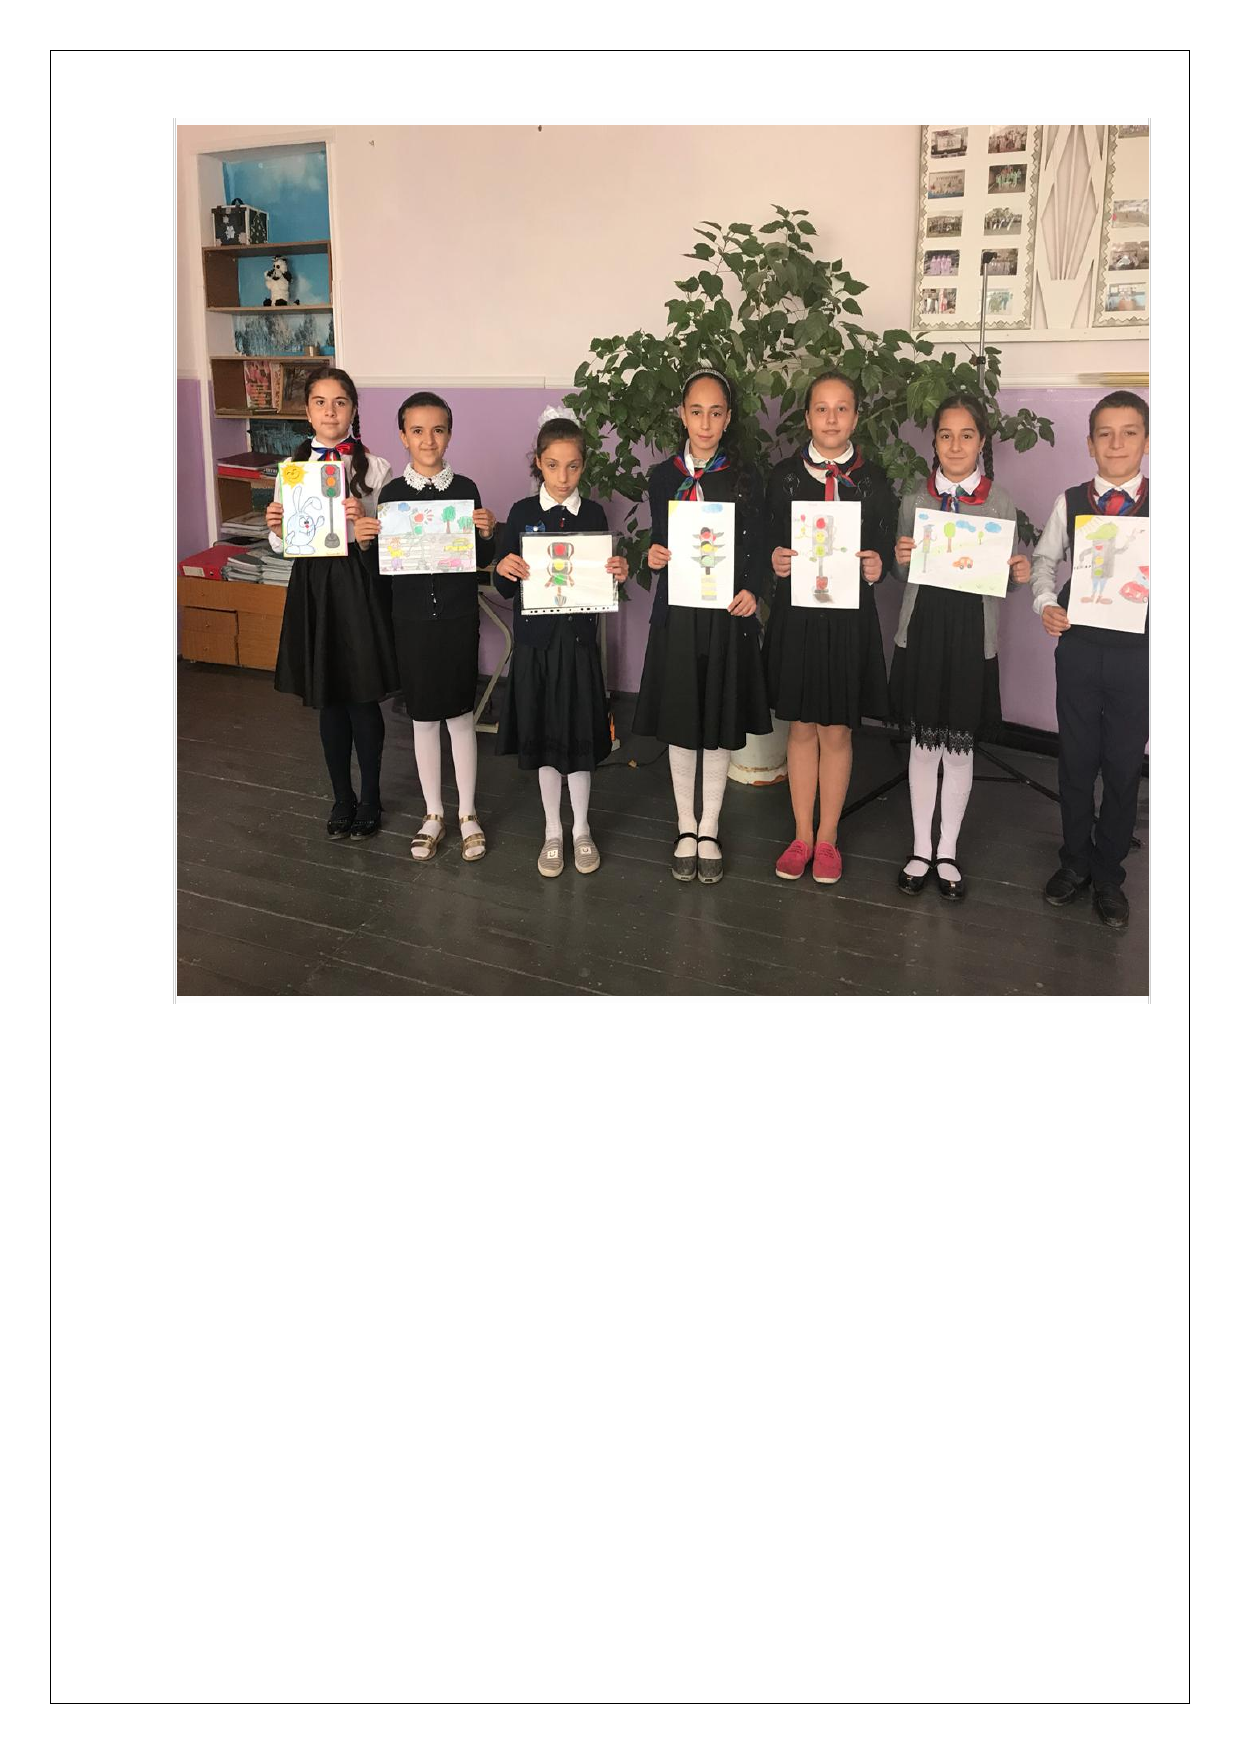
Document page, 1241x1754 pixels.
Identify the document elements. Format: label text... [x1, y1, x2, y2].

table_cell В нашей школе были проведены различные по форме мероприятия, направленные на предупреждение дорожного травматизма. В течение месячника классными руководителями были проведены различные мероприятия по ПДД: «Правила дорожные знать каждому положено»- 1 классы, игра-соревнование «Знай правила движенья, как таблицу умноженья» -2-е классы, викторина «Светофор»- 3-е кл, беседа «Элементы улиц и дорог. Дорожная разметка»- 4аиб кл,, беседа «Знать правила движения - большое достижение» 5- е классы,, открытый классный час «Дорожно-транспортные происшествия, их причины и дорожные последствия» 6-е классы, конкурс рисунков «Веселый светофор»- 7-е классы, викторина «Правил дорожных на свете не мало, все бы их выучить нам не мешало» прошла среди 8-ых классов. Учащиеся 9-11 участвовали в акции «Берегите друг друга!» В конце каждого учебного дня Месячника безопасности классными руководителями проводились пятиминутки по ПДД. Все проведённые мероприятия явились частью постоянно осуществляемой школой работы по профилактике дорожного травматизма. После подведения итогов месячника был сделан вывод. Учащиеся осознанно соблюдают правила дорожного движения и более внимательно ведут себя на дороге. [176, 118, 1148, 1003]
picture [177, 125, 1150, 996]
